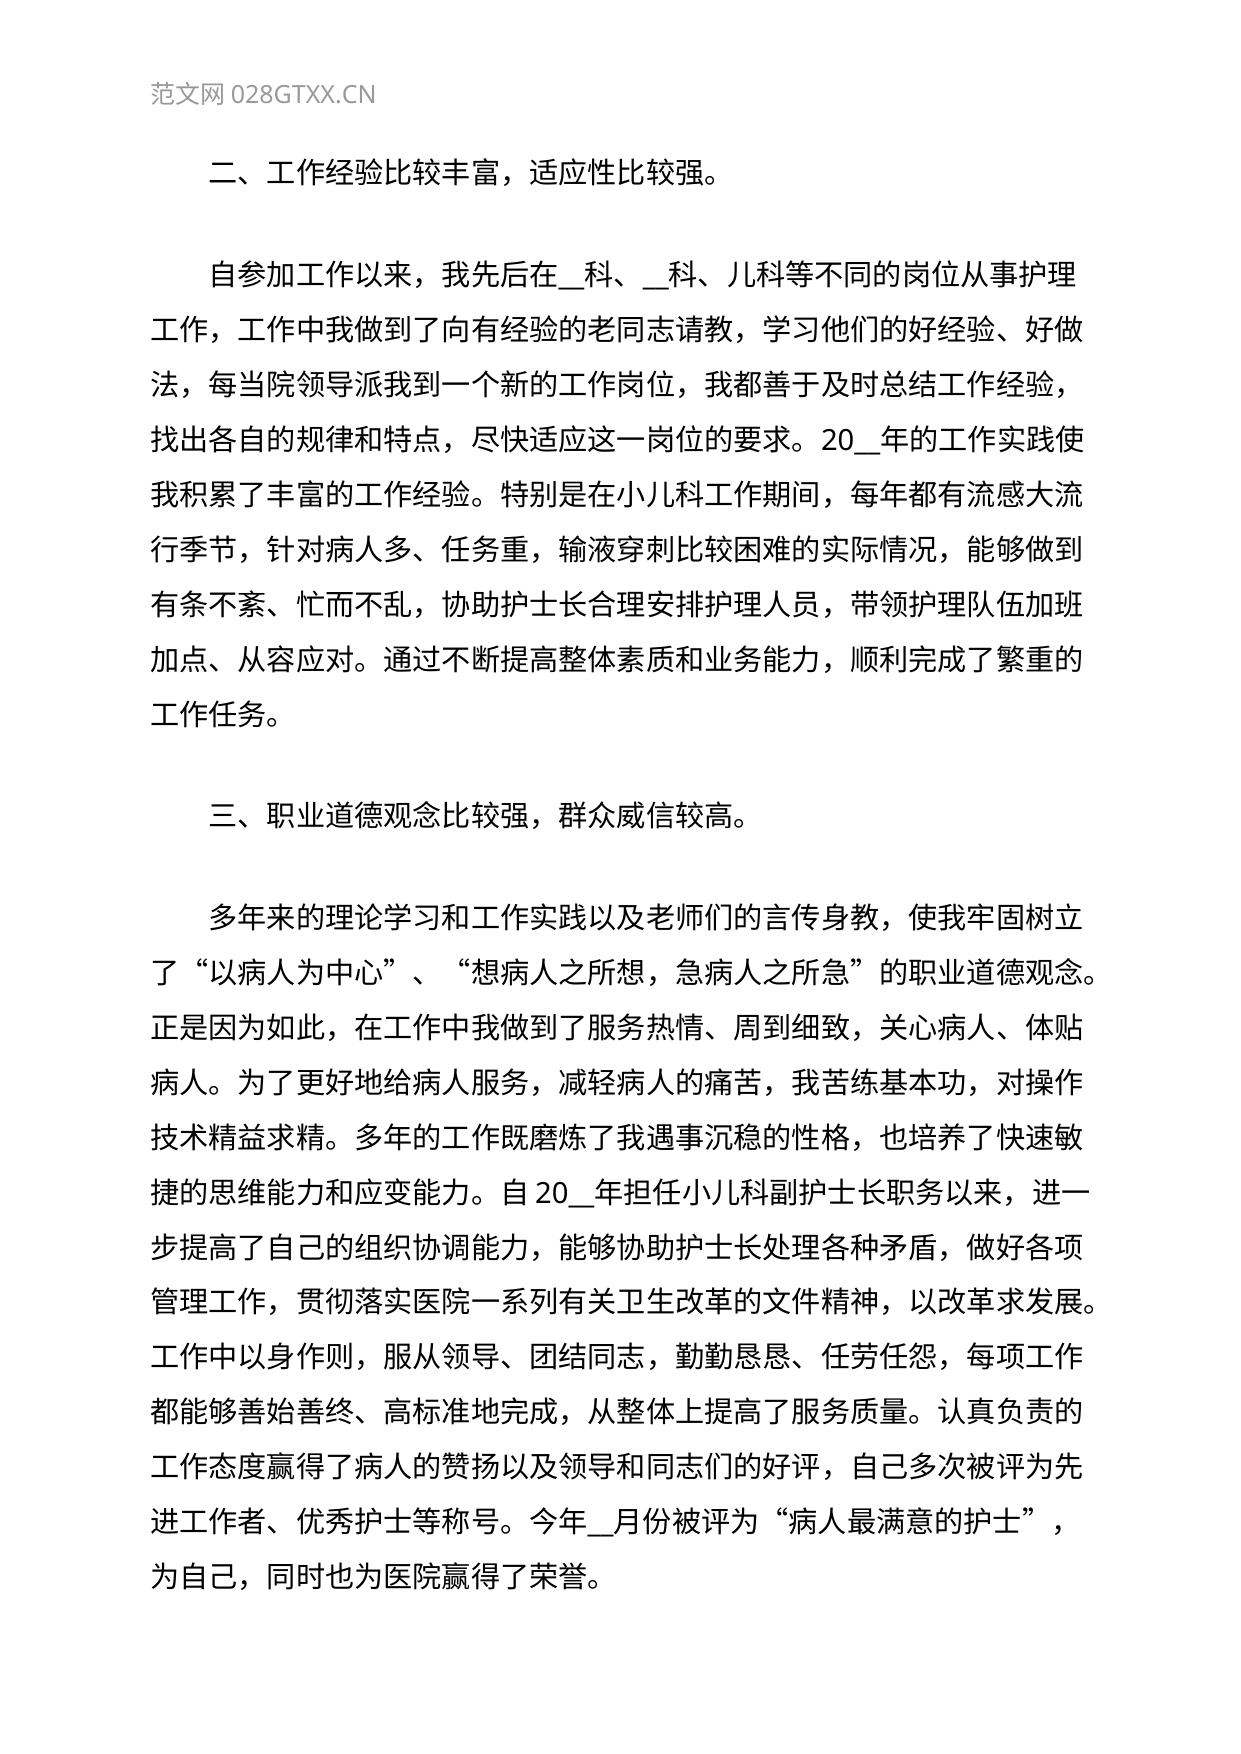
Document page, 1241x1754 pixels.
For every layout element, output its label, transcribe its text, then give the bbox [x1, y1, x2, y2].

text 二、工作经验比较丰富，适应性比较强。 [150, 150, 1090, 192]
text 多年来的理论学习和工作实践以及老师们的言传身教，使我牢固树立了“以病人为中心”、“想病人之所想，急病人之所急”的职业道德观念。正是因为如此，在工作中我做到了服务热情、周到细致，关心病人、体贴病人。为了更好地给病人服务，减轻病人的痛苦，我苦练基本功，对操作技术精益求精。多年的工作既磨炼了我遇事沉稳的性格，也培养了快速敏捷的思维能力和应变能力。自20__年担任小儿科副护士长职务以来，进一步提高了自己的组织协调能力，能够协助护士长处理各种矛盾，做好各项管理工作，贯彻落实医院一系列有关卫生改革的文件精神，以改革求发展。工作中以身作则，服从领导、团结同志，勤勤恳恳、任劳任怨，每项工作都能够善始善终、高标准地完成，从整体上提高了服务质量。认真负责的工作态度赢得了病人的赞扬以及领导和同志们的好评，自己多次被评为先进工作者、优秀护士等称号。今年__月份被评为“病人最满意的护士”，为自己，同时也为医院赢得了荣誉。 [150, 895, 1090, 1596]
text 三、职业道德观念比较强，群众威信较高。 [150, 793, 1090, 835]
text 自参加工作以来，我先后在__科、__科、儿科等不同的岗位从事护理工作，工作中我做到了向有经验的老同志请教，学习他们的好经验、好做法，每当院领导派我到一个新的工作岗位，我都善于及时总结工作经验，找出各自的规律和特点，尽快适应这一岗位的要求。20__年的工作实践使我积累了丰富的工作经验。特别是在小儿科工作期间，每年都有流感大流行季节，针对病人多、任务重，输液穿刺比较困难的实际情况，能够做到有条不紊、忙而不乱，协助护士长合理安排护理人员，带领护理队伍加班加点、从容应对。通过不断提高整体素质和业务能力，顺利完成了繁重的工作任务。 [150, 252, 1090, 733]
